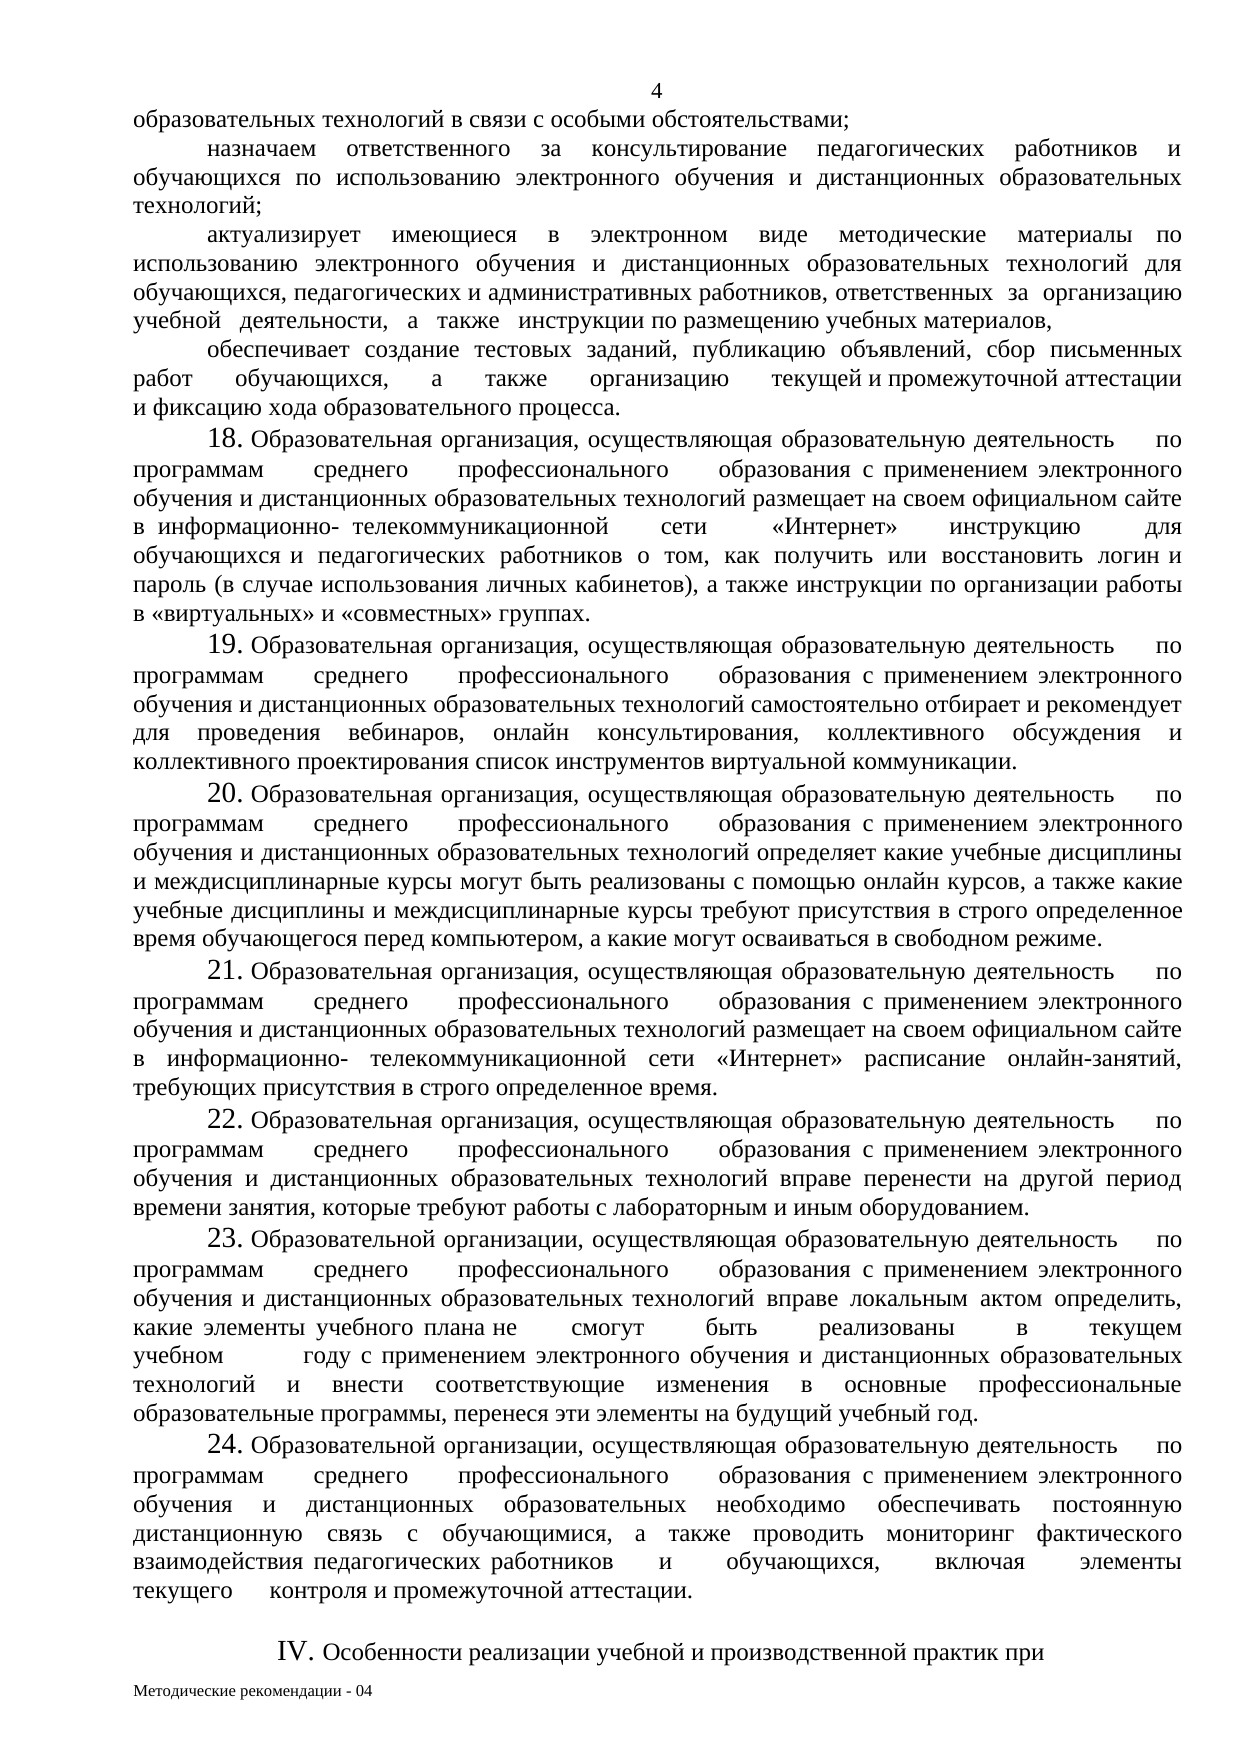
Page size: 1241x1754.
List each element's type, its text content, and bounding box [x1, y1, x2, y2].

list Образовательная организация, осуществляющая образовательную деятельность по программам среднего профессионального образования с применением электронного обучения и дистанционных образовательных технологий размещает на своем официальном сайте в информационно- телекоммуникационной сети «Интернет» инструкцию для обучающихся и педагогических работников о том, как получить или восстановить логин и пароль (в случае использования личных кабинетов), а также инструкции по организации работы в «виртуальных» и «совместных» группах. [133, 420, 1182, 626]
text актуализирует имеющиеся в электронном виде методические материалы по использованию электронного обучения и дистанционных образовательных технологий для обучающихся, педагогических и административных работников, ответственных за организацию учебной деятельности, а также инструкции по размещению учебных материалов, [133, 219, 1182, 334]
text назначаем ответственного за консультирование педагогических работников и обучающихся по использованию электронного обучения и дистанционных образовательных технологий; [133, 133, 1182, 219]
list Образовательная организация, осуществляющая образовательную деятельность по программам среднего профессионального образования с применением электронного обучения и дистанционных образовательных технологий размещает на своем официальном сайте в информационно- телекоммуникационной сети «Интернет» расписание онлайн-занятий, требующих присутствия в строго определенное время. [133, 952, 1182, 1101]
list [229, 1633, 1112, 1666]
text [133, 104, 1182, 133]
list Образовательная организация, осуществляющая образовательную деятельность по программам среднего профессионального образования с применением электронного обучения и дистанционных образовательных технологий вправе перенести на другой период времени занятия, которые требуют работы с лабораторным и иным оборудованием. [133, 1101, 1182, 1221]
list Образовательная организация, осуществляющая образовательную деятельность по программам среднего профессионального образования с применением электронного обучения и дистанционных образовательных технологий определяет какие учебные дисциплины и междисциплинарные курсы могут быть реализованы с помощью онлайн курсов, а также какие учебные дисциплины и междисциплинарные курсы требуют присутствия в строго определенное время обучающегося перед компьютером, а какие могут осваиваться в свободном режиме. [133, 775, 1183, 952]
text обеспечивает создание тестовых заданий, публикацию объявлений, сбор письменных работ обучающихся, а также организацию текущей и промежуточной аттестации и фиксацию хода образовательного процесса. [133, 334, 1182, 420]
list Образовательной организации, осуществляющая образовательную деятельность по программам среднего профессионального образования с применением электронного обучения и дистанционных образовательных необходимо обеспечивать постоянную дистанционную связь с обучающимися, а также проводить мониторинг фактического взаимодействия педагогических работников и обучающихся, включая элементы текущего контроля и промежуточной аттестации. [133, 1427, 1182, 1604]
list Образовательная организация, осуществляющая образовательную деятельность по программам среднего профессионального образования с применением электронного обучения и дистанционных образовательных технологий самостоятельно отбирает и рекомендует для проведения вебинаров, онлайн консультирования, коллективного обсуждения и коллективного проектирования список инструментов виртуальной коммуникации. [133, 626, 1182, 775]
list Образовательной организации, осуществляющая образовательную деятельность по программам среднего профессионального образования с применением электронного обучения и дистанционных образовательных технологий вправе локальным актом определить, какие элементы учебного плана не смогут быть реализованы в текущем учебном году с применением электронного обучения и дистанционных образовательных технологий и внести соответствующие изменения в основные профессиональные образовательные программы, перенеся эти элементы на будущий учебный год. [133, 1221, 1182, 1427]
